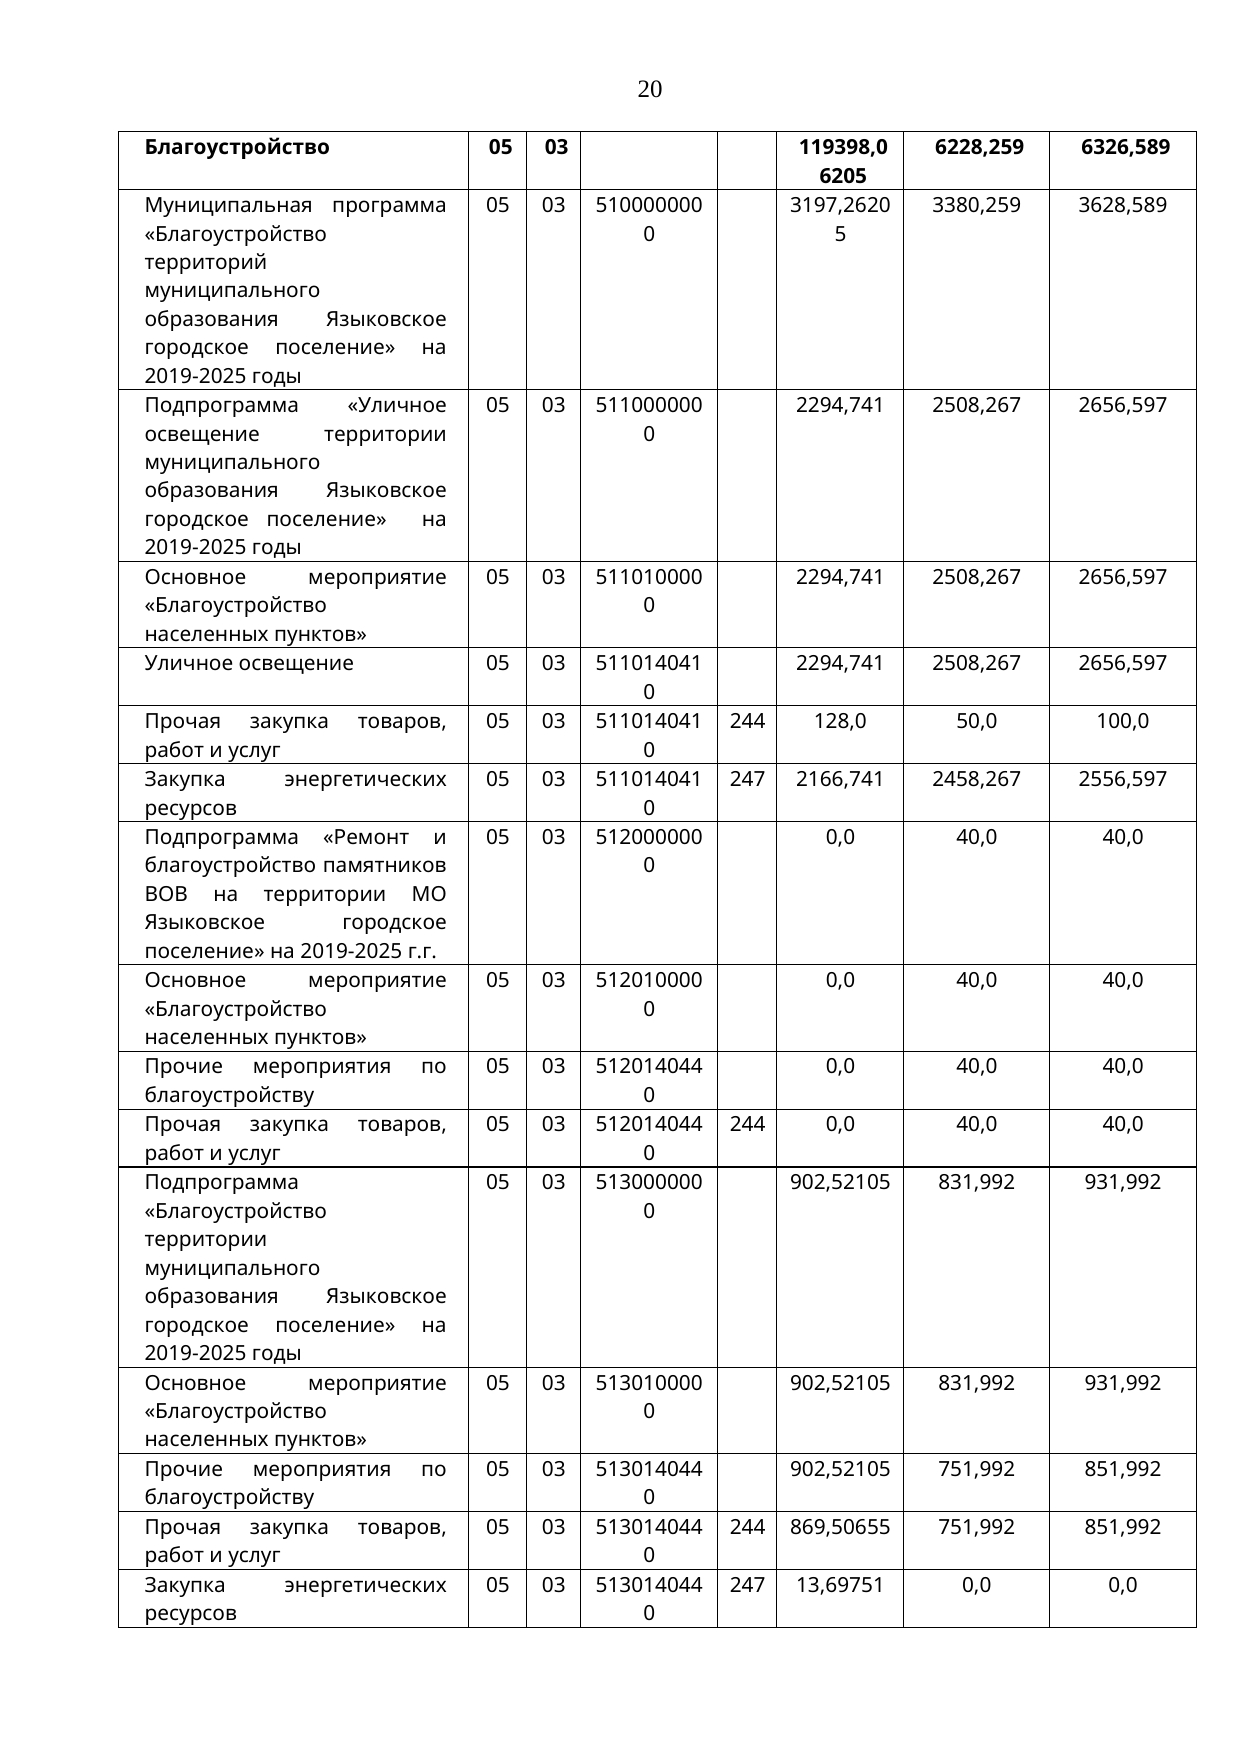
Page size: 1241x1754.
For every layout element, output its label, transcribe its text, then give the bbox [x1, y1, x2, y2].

table_cell 40,0 [1050, 965, 1196, 1051]
table_cell 13,69751 [777, 1570, 903, 1627]
table_cell 05 [469, 1168, 526, 1367]
table_cell 3197,26205 [777, 190, 903, 389]
table_cell Основное мероприятие «Благоустройство населенных пунктов» [119, 1368, 468, 1453]
table_cell 244 [718, 1512, 776, 1569]
table_cell 902,52105 [777, 1454, 903, 1511]
table_cell 3628,589 [1050, 190, 1196, 389]
table_cell [718, 1168, 776, 1367]
table_cell 03 [527, 965, 580, 1051]
table_cell 5110000000 [581, 390, 717, 561]
table_cell 0,0 [777, 965, 903, 1051]
table_cell 931,992 [1050, 1368, 1196, 1453]
table_cell 05 [469, 822, 526, 964]
table_cell 05 [469, 562, 526, 647]
table_cell [718, 562, 776, 647]
table_cell 05 [469, 132, 526, 189]
table_cell 751,992 [904, 1512, 1049, 1569]
table_cell 50,0 [904, 706, 1049, 763]
table_cell 2508,267 [904, 562, 1049, 647]
table_cell 902,52105 [777, 1168, 903, 1367]
table_cell [718, 190, 776, 389]
table_cell 100,0 [1050, 706, 1196, 763]
table_cell Подпрограмма «Ремонт и благоустройство памятников ВОВ на территории МО Языковское городское поселение» на 2019-2025 г.г. [119, 822, 468, 964]
table_cell Прочая закупка товаров, работ и услуг [119, 1110, 468, 1166]
table_cell 03 [527, 1110, 580, 1166]
table_cell 03 [527, 190, 580, 389]
table_cell Прочая закупка товаров, работ и услуг [119, 706, 468, 763]
table_cell Основное мероприятие «Благоустройство населенных пунктов» [119, 562, 468, 647]
table_cell [718, 1052, 776, 1108]
table_cell 5120100000 [581, 965, 717, 1051]
table_cell 119398,06205 [777, 132, 903, 189]
table_cell 0,0 [904, 1570, 1049, 1627]
table_cell 2556,597 [1050, 764, 1196, 821]
table_cell 05 [469, 1454, 526, 1511]
table_cell 05 [469, 764, 526, 821]
table_cell 931,992 [1050, 1168, 1196, 1367]
table_cell 5100000000 [581, 190, 717, 389]
table_cell 5130140440 [581, 1454, 717, 1511]
table_cell [718, 132, 776, 189]
table_cell 05 [469, 390, 526, 561]
table_cell [718, 390, 776, 561]
table_cell 40,0 [904, 965, 1049, 1051]
table_cell 2508,267 [904, 390, 1049, 561]
table_cell 5110140410 [581, 706, 717, 763]
table_cell 03 [527, 1052, 580, 1108]
table_cell 0,0 [777, 822, 903, 964]
table_cell 2656,597 [1050, 390, 1196, 561]
table_cell 40,0 [904, 1052, 1049, 1108]
table_cell 0,0 [777, 1052, 903, 1108]
table_cell Подпрограмма «Уличное освещение территории муниципального образования Языковское городское поселение» на 2019-2025 годы [119, 390, 468, 561]
table_cell 5110140410 [581, 648, 717, 705]
table_cell 6228,259 [904, 132, 1049, 189]
table_cell [718, 1368, 776, 1453]
table_cell 244 [718, 1110, 776, 1166]
table_cell 05 [469, 1570, 526, 1627]
table_cell 03 [527, 764, 580, 821]
table_cell 03 [527, 562, 580, 647]
table_cell 247 [718, 764, 776, 821]
table_cell 751,992 [904, 1454, 1049, 1511]
table_cell Прочие мероприятия по благоустройству [119, 1454, 468, 1511]
table_cell 2508,267 [904, 648, 1049, 705]
table_cell 5130100000 [581, 1368, 717, 1453]
table_cell 831,992 [904, 1368, 1049, 1453]
table_cell 244 [718, 706, 776, 763]
table_cell Благоустройство [119, 132, 468, 189]
table_cell [718, 822, 776, 964]
table_cell 247 [718, 1570, 776, 1627]
table_cell 40,0 [1050, 822, 1196, 964]
table_cell 40,0 [904, 1110, 1049, 1166]
table_cell 03 [527, 1512, 580, 1569]
table_cell Муниципальная программа «Благоустройство территорий муниципального образования Языковское городское поселение» на 2019-2025 годы [119, 190, 468, 389]
table_cell 2294,741 [777, 390, 903, 561]
table_cell Закупка энергетических ресурсов [119, 764, 468, 821]
table_cell Уличное освещение [119, 648, 468, 705]
table_cell 03 [527, 1454, 580, 1511]
table_cell 0,0 [1050, 1570, 1196, 1627]
table_cell 2166,741 [777, 764, 903, 821]
table_cell 831,992 [904, 1168, 1049, 1367]
table_cell 5110140410 [581, 764, 717, 821]
table_cell 902,52105 [777, 1368, 903, 1453]
table_cell 03 [527, 1168, 580, 1367]
table_cell 03 [527, 390, 580, 561]
table_cell [718, 648, 776, 705]
table_cell 128,0 [777, 706, 903, 763]
table_cell 03 [527, 706, 580, 763]
table_cell 3380,259 [904, 190, 1049, 389]
table_cell 05 [469, 190, 526, 389]
table_cell 5120140440 [581, 1110, 717, 1166]
table_cell 2656,597 [1050, 648, 1196, 705]
table_cell [718, 1454, 776, 1511]
table_cell 03 [527, 822, 580, 964]
table_cell 05 [469, 1368, 526, 1453]
table_cell 851,992 [1050, 1454, 1196, 1511]
table_cell 03 [527, 132, 580, 189]
table_cell 03 [527, 1570, 580, 1627]
table_cell 05 [469, 648, 526, 705]
table_cell Прочая закупка товаров, работ и услуг [119, 1512, 468, 1569]
table_cell 5130140440 [581, 1512, 717, 1569]
table_cell [581, 132, 717, 189]
table_cell Закупка энергетических ресурсов [119, 1570, 468, 1627]
table_cell 05 [469, 1052, 526, 1108]
table_cell 40,0 [904, 822, 1049, 964]
table_cell 2294,741 [777, 648, 903, 705]
table_cell 5120140440 [581, 1052, 717, 1108]
table_cell Подпрограмма «Благоустройство территории муниципального образования Языковское городское поселение» на 2019-2025 годы [119, 1168, 468, 1367]
table_cell 40,0 [1050, 1052, 1196, 1108]
table_cell 0,0 [777, 1110, 903, 1166]
table_cell 40,0 [1050, 1110, 1196, 1166]
table_cell Основное мероприятие «Благоустройство населенных пунктов» [119, 965, 468, 1051]
table_cell 03 [527, 648, 580, 705]
table_cell [718, 965, 776, 1051]
table_cell 5130140440 [581, 1570, 717, 1627]
table_cell Прочие мероприятия по благоустройству [119, 1052, 468, 1108]
table_cell 6326,589 [1050, 132, 1196, 189]
table_cell 05 [469, 706, 526, 763]
table_cell 05 [469, 1110, 526, 1166]
table_cell 5110100000 [581, 562, 717, 647]
table_cell 2458,267 [904, 764, 1049, 821]
table_cell 05 [469, 965, 526, 1051]
table_cell 2656,597 [1050, 562, 1196, 647]
table_cell 2294,741 [777, 562, 903, 647]
table_cell 05 [469, 1512, 526, 1569]
table_cell 5130000000 [581, 1168, 717, 1367]
table_cell 03 [527, 1368, 580, 1453]
table_cell 5120000000 [581, 822, 717, 964]
table_cell 869,50655 [777, 1512, 903, 1569]
table_cell 851,992 [1050, 1512, 1196, 1569]
